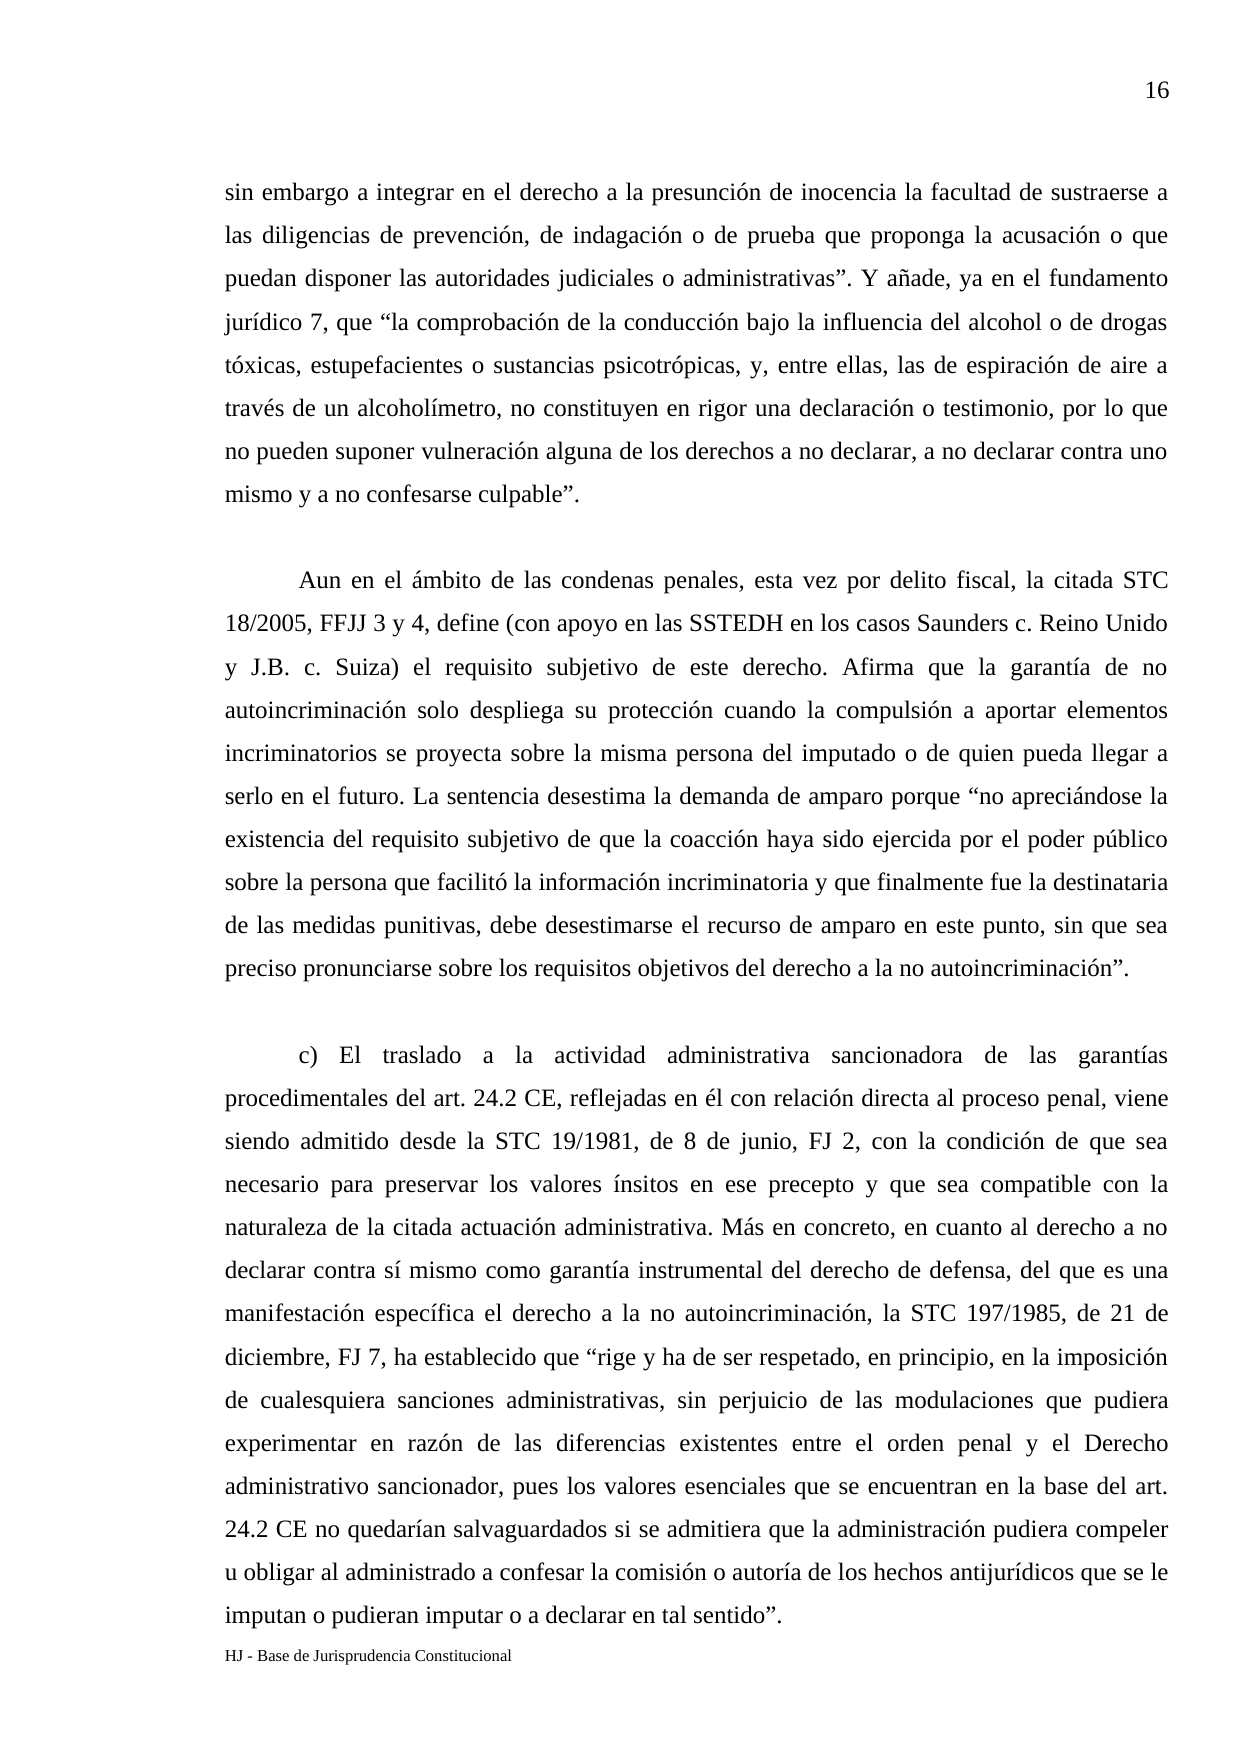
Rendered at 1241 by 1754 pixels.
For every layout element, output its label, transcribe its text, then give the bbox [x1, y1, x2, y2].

text Aun en el ámbito de las condenas penales, esta vez por delito fiscal, la citada STC 18/2005, FFJJ 3 y 4, define (con apoyo en las SSTEDH en los casos Saunders c. Reino Unido y J.B. c. Suiza) el requisito subjetivo de este derecho. Afirma que la garantía de no autoincriminación solo despliega su protección cuando la compulsión a aportar elementos incriminatorios se proyecta sobre la misma persona del imputado o de quien pueda llegar a serlo en el futuro. La sentencia desestima la demanda de amparo porque “no apreciándose la existencia del requisito subjetivo de que la coacción haya sido ejercida por el poder público sobre la persona que facilitó la información incriminatoria y que finalmente fue la destinataria de las medidas punitivas, debe desestimarse el recurso de amparo en este punto, sin que sea preciso pronunciarse sobre los requisitos objetivos del derecho a la no autoincriminación”. [224, 565, 1169, 982]
text c) El traslado a la actividad administrativa sancionadora de las garantías procedimentales del art. 24.2 CE, reflejadas en él con relación directa al proceso penal, viene siendo admitido desde la STC 19/1981, de 8 de junio, FJ 2, con la condición de que sea necesario para preservar los valores ínsitos en ese precepto y que sea compatible con la naturaleza de la citada actuación administrativa. Más en concreto, en cuanto al derecho a no declarar contra sí mismo como garantía instrumental del derecho de defensa, del que es una manifestación específica el derecho a la no autoincriminación, la STC 197/1985, de 21 de diciembre, FJ 7, ha establecido que “rige y ha de ser respetado, en principio, en la imposición de cualesquiera sanciones administrativas, sin perjuicio de las modulaciones que pudiera experimentar en razón de las diferencias existentes entre el orden penal y el Derecho administrativo sancionador, pues los valores esenciales que se encuentran en la base del art. 24.2 CE no quedarían salvaguardados si se admitiera que la administración pudiera compeler u obligar al administrado a confesar la comisión o autoría de los hechos antijurídicos que se le imputan o pudieran imputar o a declarar en tal sentido”. [224, 1040, 1169, 1629]
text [224, 177, 1169, 508]
